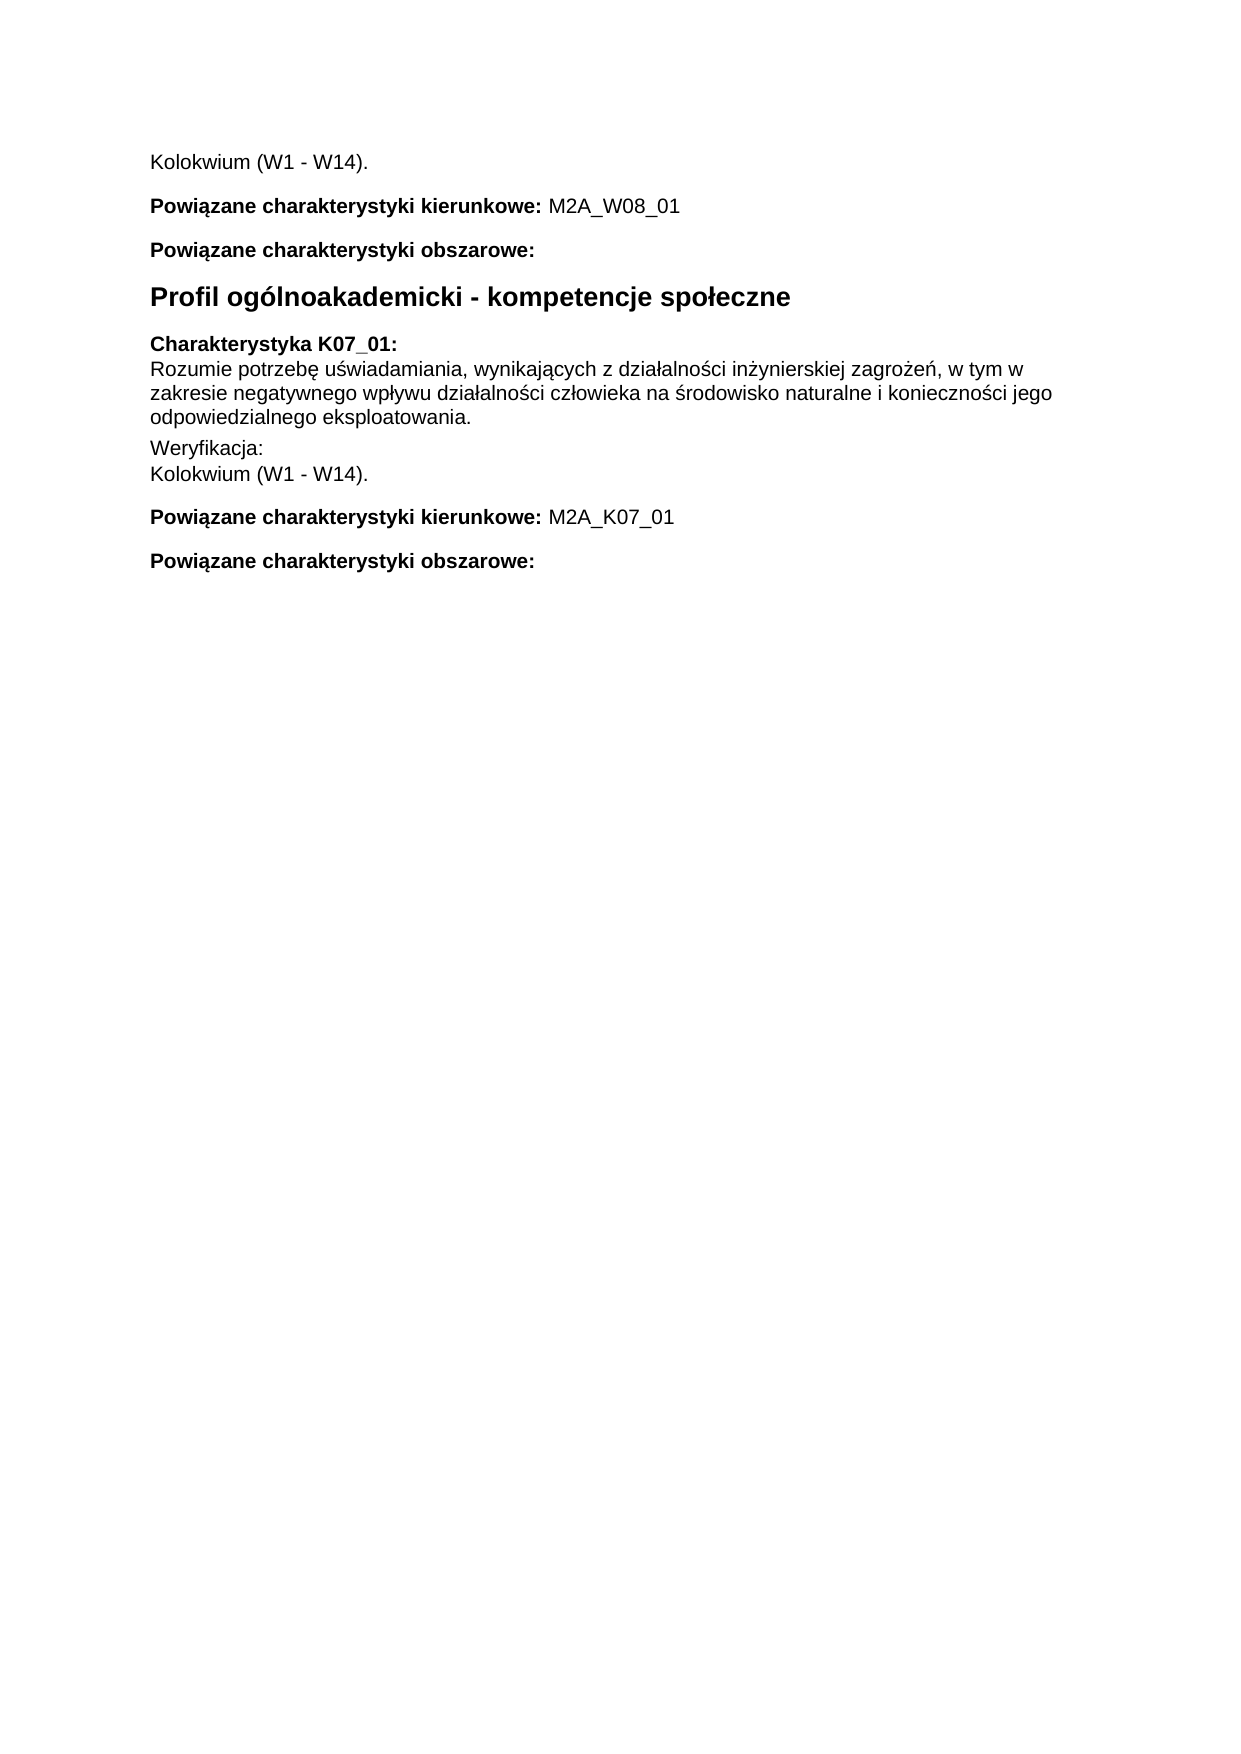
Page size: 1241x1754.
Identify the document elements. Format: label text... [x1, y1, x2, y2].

text Kolokwium (W1 - W14). [150, 150, 1090, 174]
text Weryfikacja: [150, 435, 1090, 459]
text Powiązane charakterystyki obszarowe: [150, 237, 1090, 261]
subtitle Profil ogólnoakademicki - kompetencje społeczne [150, 281, 1090, 312]
text Powiązane charakterystyki kierunkowe: M2A_K07_01 [150, 505, 1090, 529]
text Charakterystyka K07_01: [150, 332, 1090, 356]
text Kolokwium (W1 - W14). [150, 461, 1090, 485]
text Powiązane charakterystyki obszarowe: [150, 549, 1090, 573]
text Powiązane charakterystyki kierunkowe: M2A_W08_01 [150, 194, 1090, 218]
text Rozumie potrzebę uświadamiania, wynikających z działalności inżynierskiej zagrożeń, w tym w zakresie negatywnego wpływu działalności człowieka na środowisko naturalne i konieczności jego odpowiedzialnego eksploatowania. [150, 357, 1090, 429]
